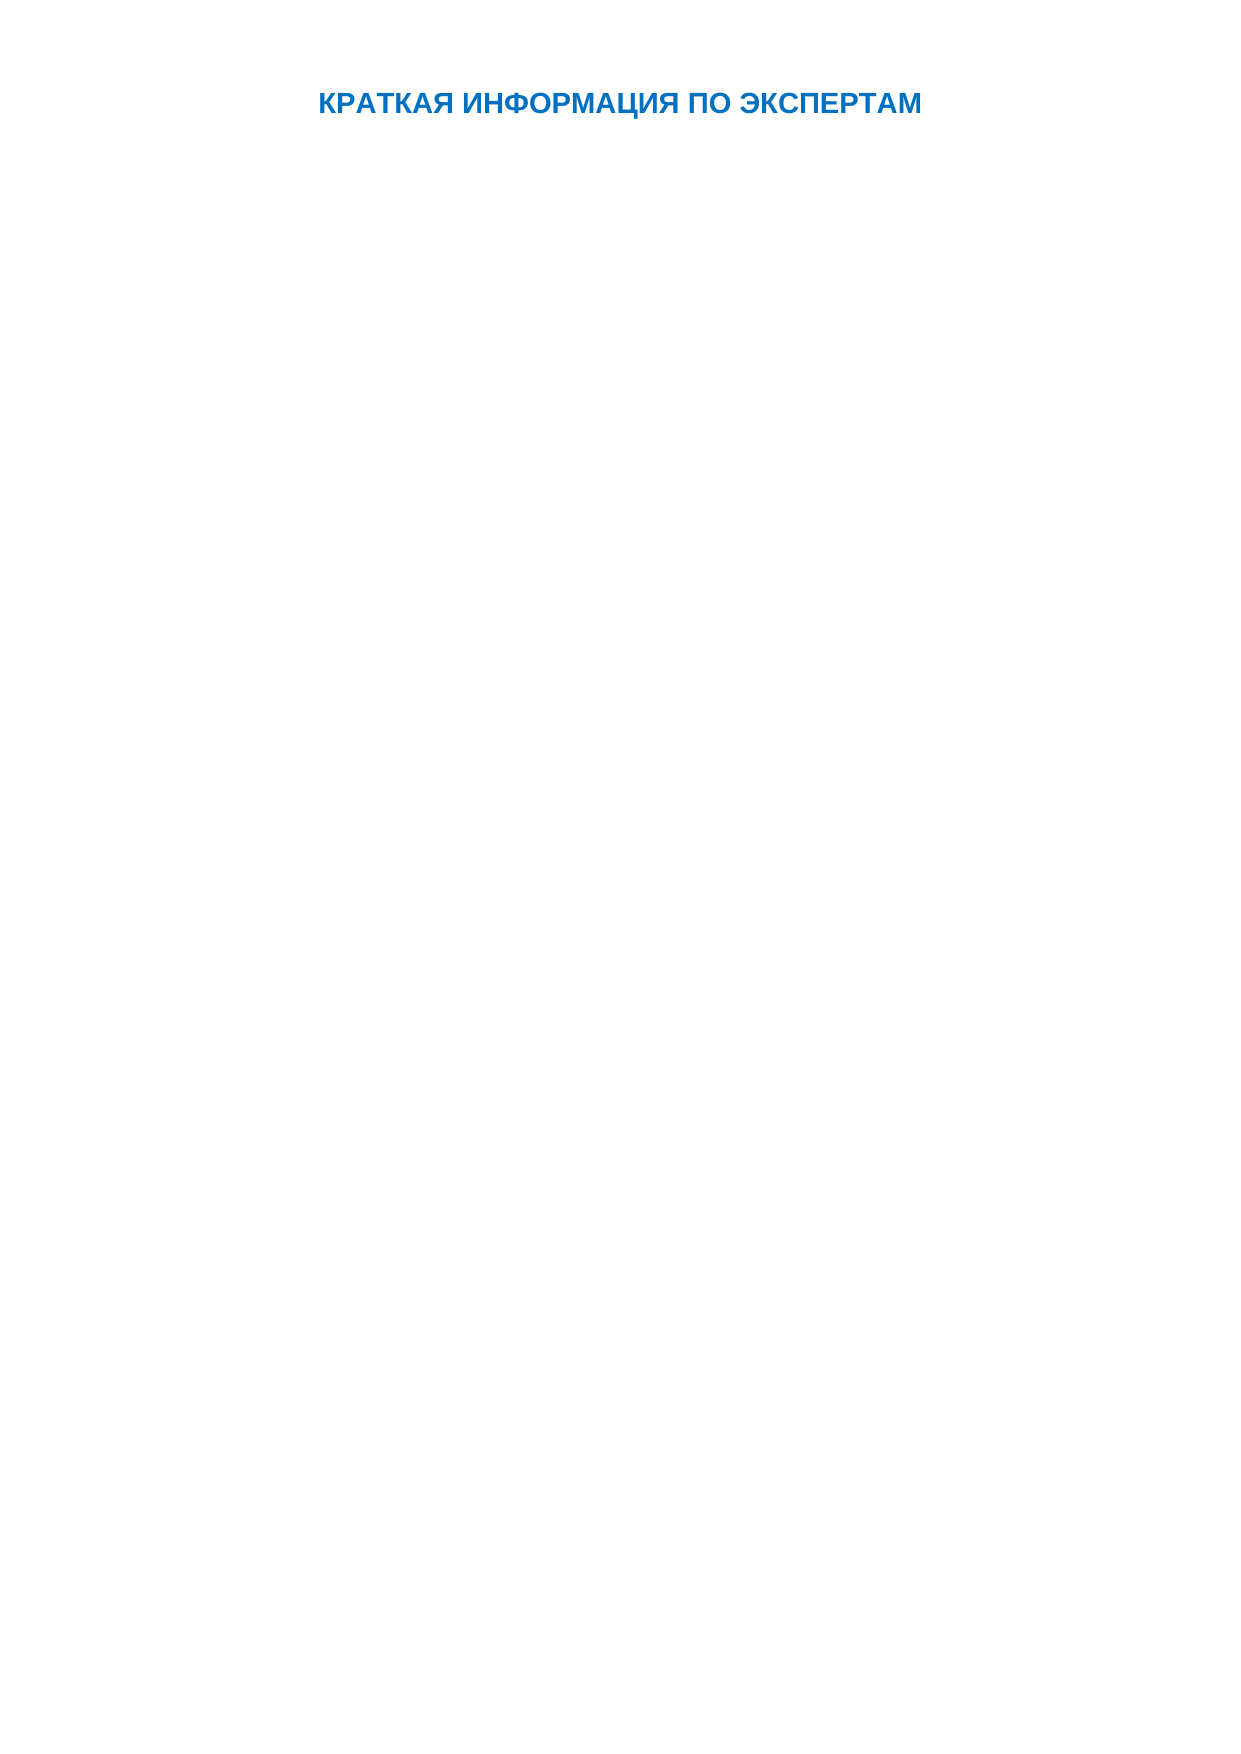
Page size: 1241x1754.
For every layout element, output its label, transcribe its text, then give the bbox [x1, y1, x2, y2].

text КРАТКАЯ ИНФОРМАЦИЯ ПО ЭКСПЕРТАМ [59, 90, 1181, 120]
